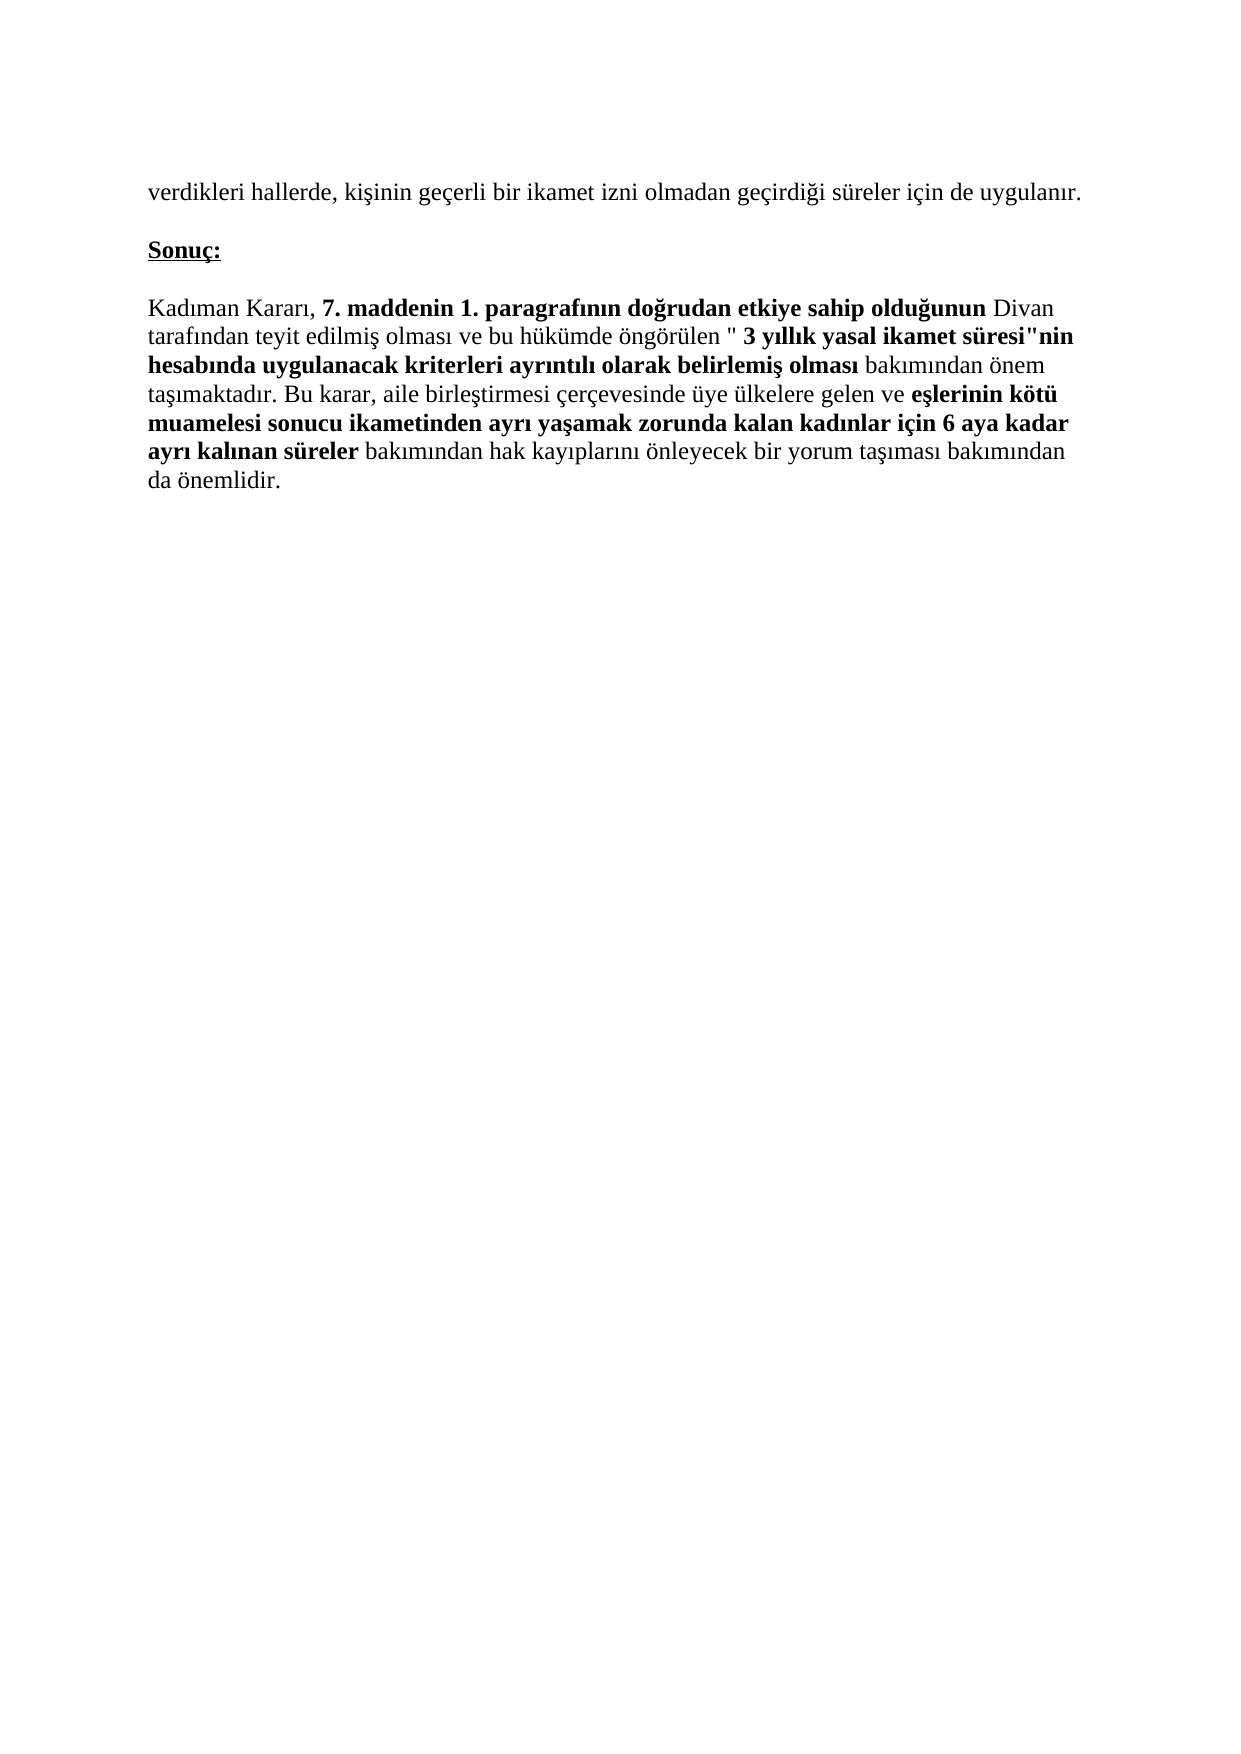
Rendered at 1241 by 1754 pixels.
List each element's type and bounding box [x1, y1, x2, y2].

table_cell [148, 148, 1093, 494]
